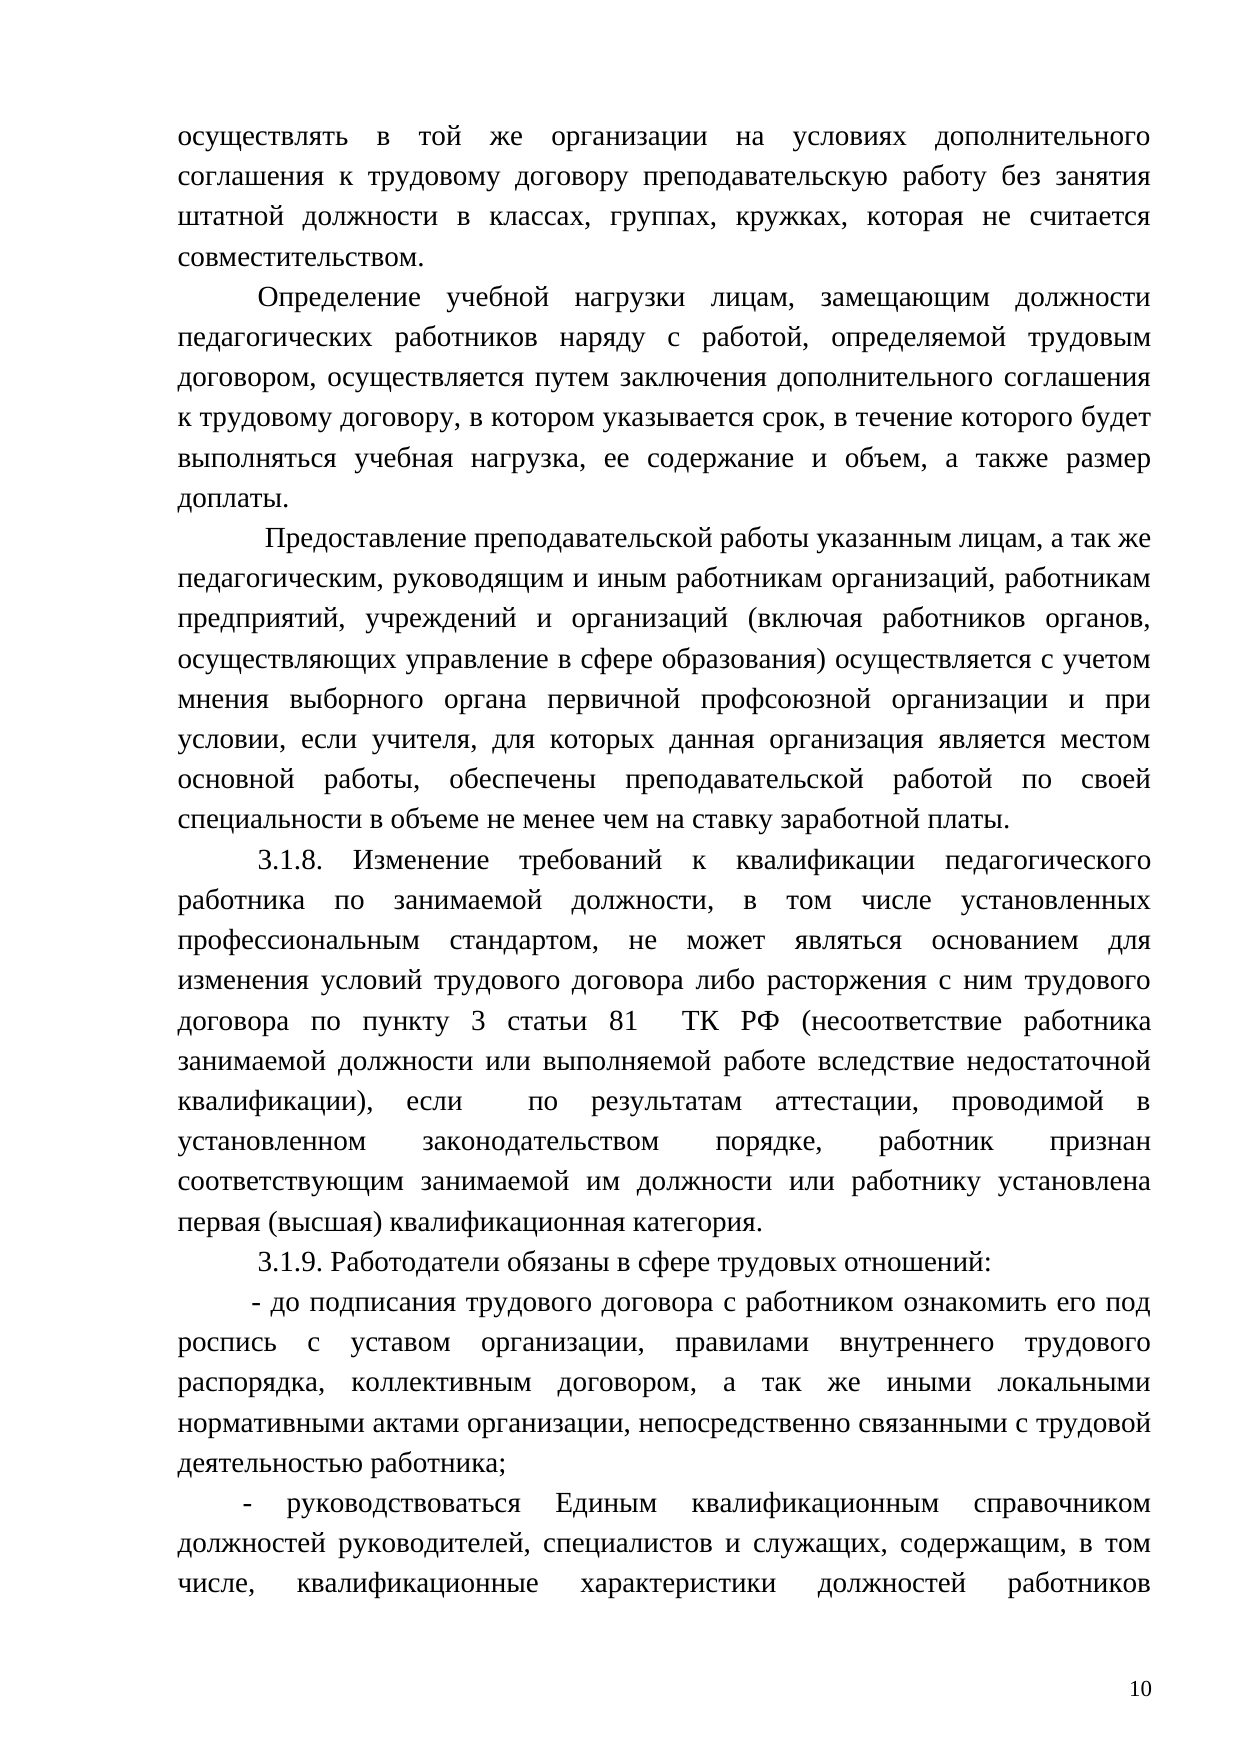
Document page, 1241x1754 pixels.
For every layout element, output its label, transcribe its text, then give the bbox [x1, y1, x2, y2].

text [177, 1485, 1152, 1599]
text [177, 118, 1152, 272]
text 3.1.9. Работодатели обязаны в сфере трудовых отношений: [177, 1244, 1152, 1277]
text Определение учебной нагрузки лицам, замещающим должности педагогических работников наряду с работой, определяемой трудовым договором, осуществляется путем заключения дополнительного соглашения к трудовому договору, в котором указывается срок, в течение которого будет выполняться учебная нагрузка, ее содержание и объем, а также размер доплаты. [177, 279, 1152, 513]
text - до подписания трудового договора с работником ознакомить его под роспись с уставом организации, правилами внутреннего трудового распорядка, коллективным договором, а так же иными локальными нормативными актами организации, непосредственно связанными с трудовой деятельностью работника; [177, 1284, 1152, 1478]
text 3.1.8. Изменение требований к квалификации педагогического работника по занимаемой должности, в том числе установленных профессиональным стандартом, не может являться основанием для изменения условий трудового договора либо расторжения с ним трудового договора по пункту 3 статьи 81 ТК РФ (несоответствие работника занимаемой должности или выполняемой работе вследствие недостаточной квалификации), если по результатам аттестации, проводимой в установленном законодательством порядке, работник признан соответствующим занимаемой им должности или работнику установлена первая (высшая) квалификационная категория. [177, 842, 1152, 1237]
text Предоставление преподавательской работы указанным лицам, а так же педагогическим, руководящим и иным работникам организаций, работникам предприятий, учреждений и организаций (включая работников органов, осуществляющих управление в сфере образования) осуществляется с учетом мнения выборного органа первичной профсоюзной организации и при условии, если учителя, для которых данная организация является местом основной работы, обеспечены преподавательской работой по своей специальности в объеме не менее чем на ставку заработной платы. [177, 520, 1152, 835]
